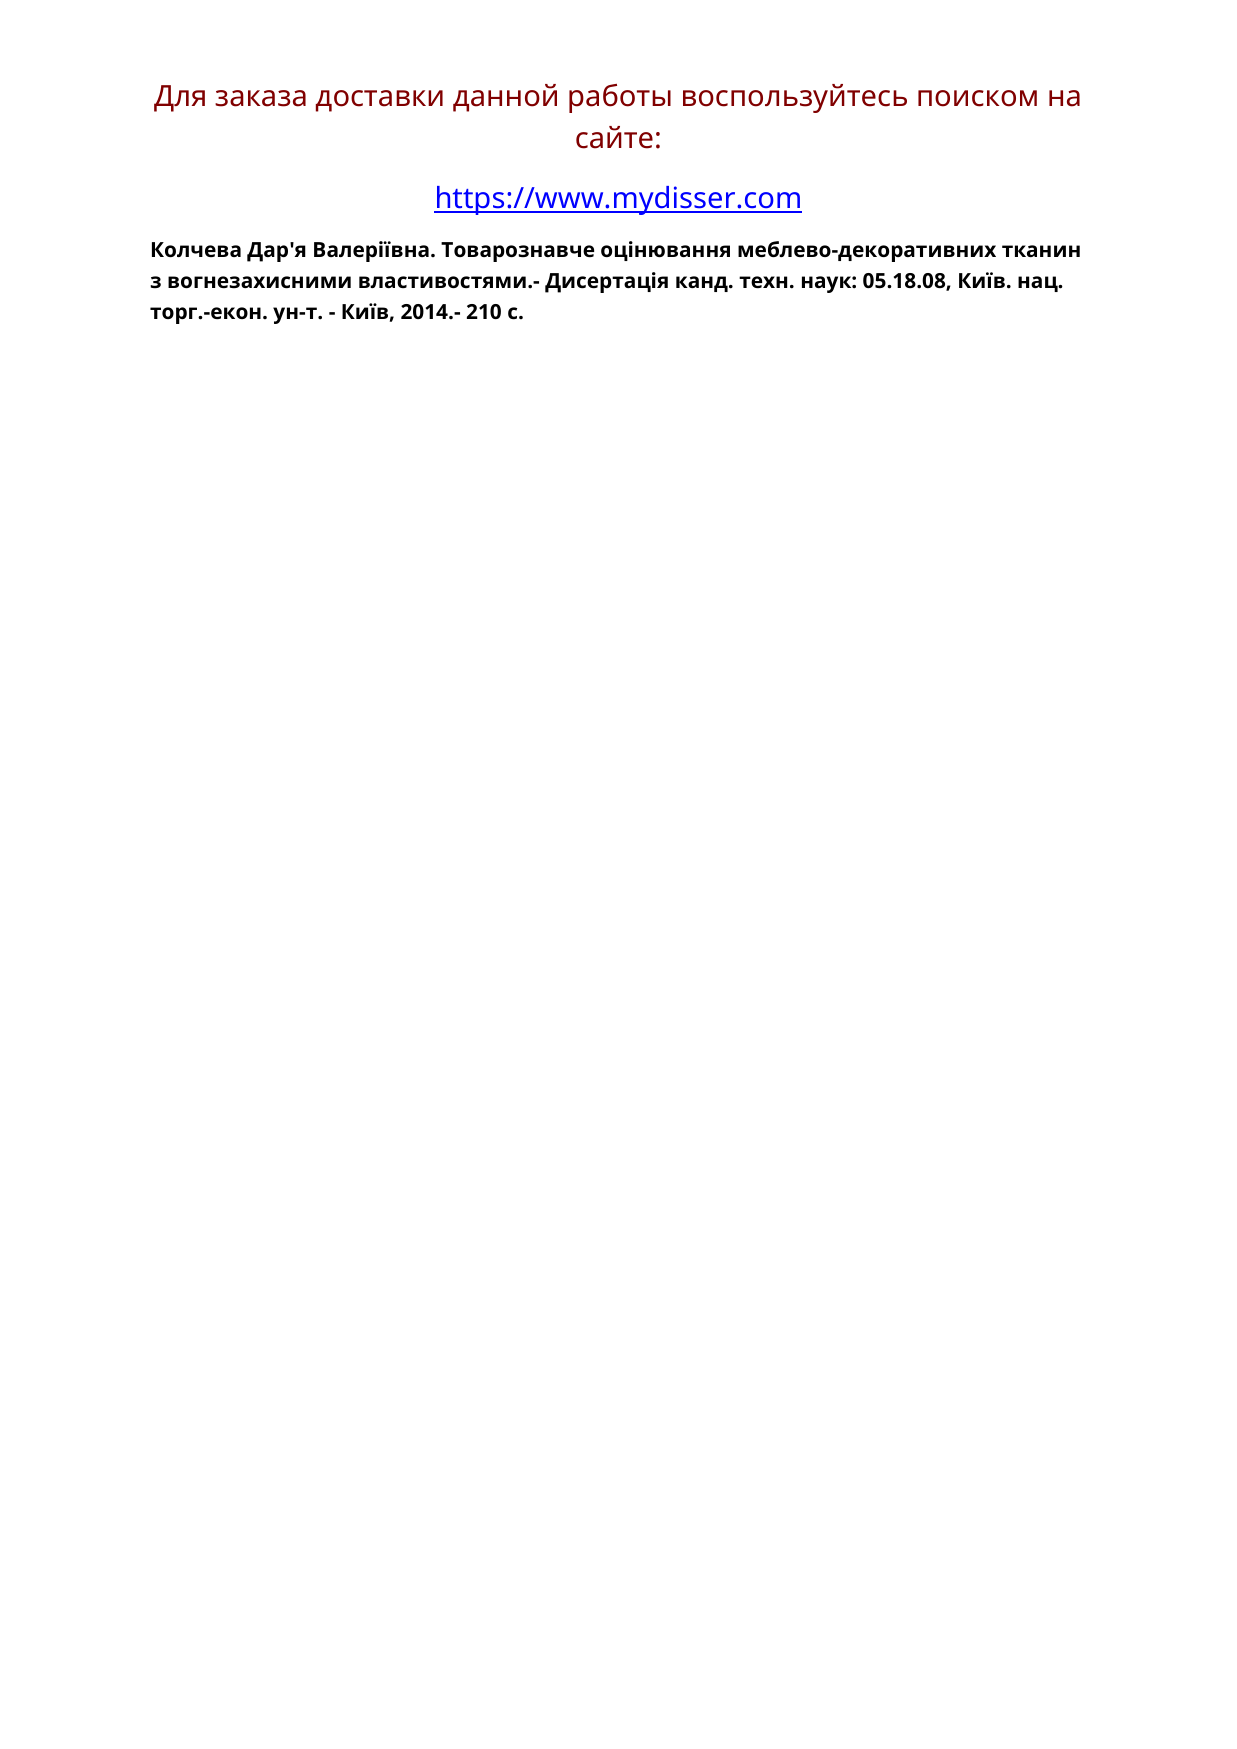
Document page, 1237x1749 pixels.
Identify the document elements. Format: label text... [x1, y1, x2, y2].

text Колчева Дар'я Валеріївна. Товарознавче оцінювання меблево-декоративних тканин з вогнезахисними властивостями.- Дисертація канд. техн. наук: 05.18.08, Київ. нац. торг.-екон. ун-т. - Київ, 2014.- 210 с. [150, 236, 1086, 325]
